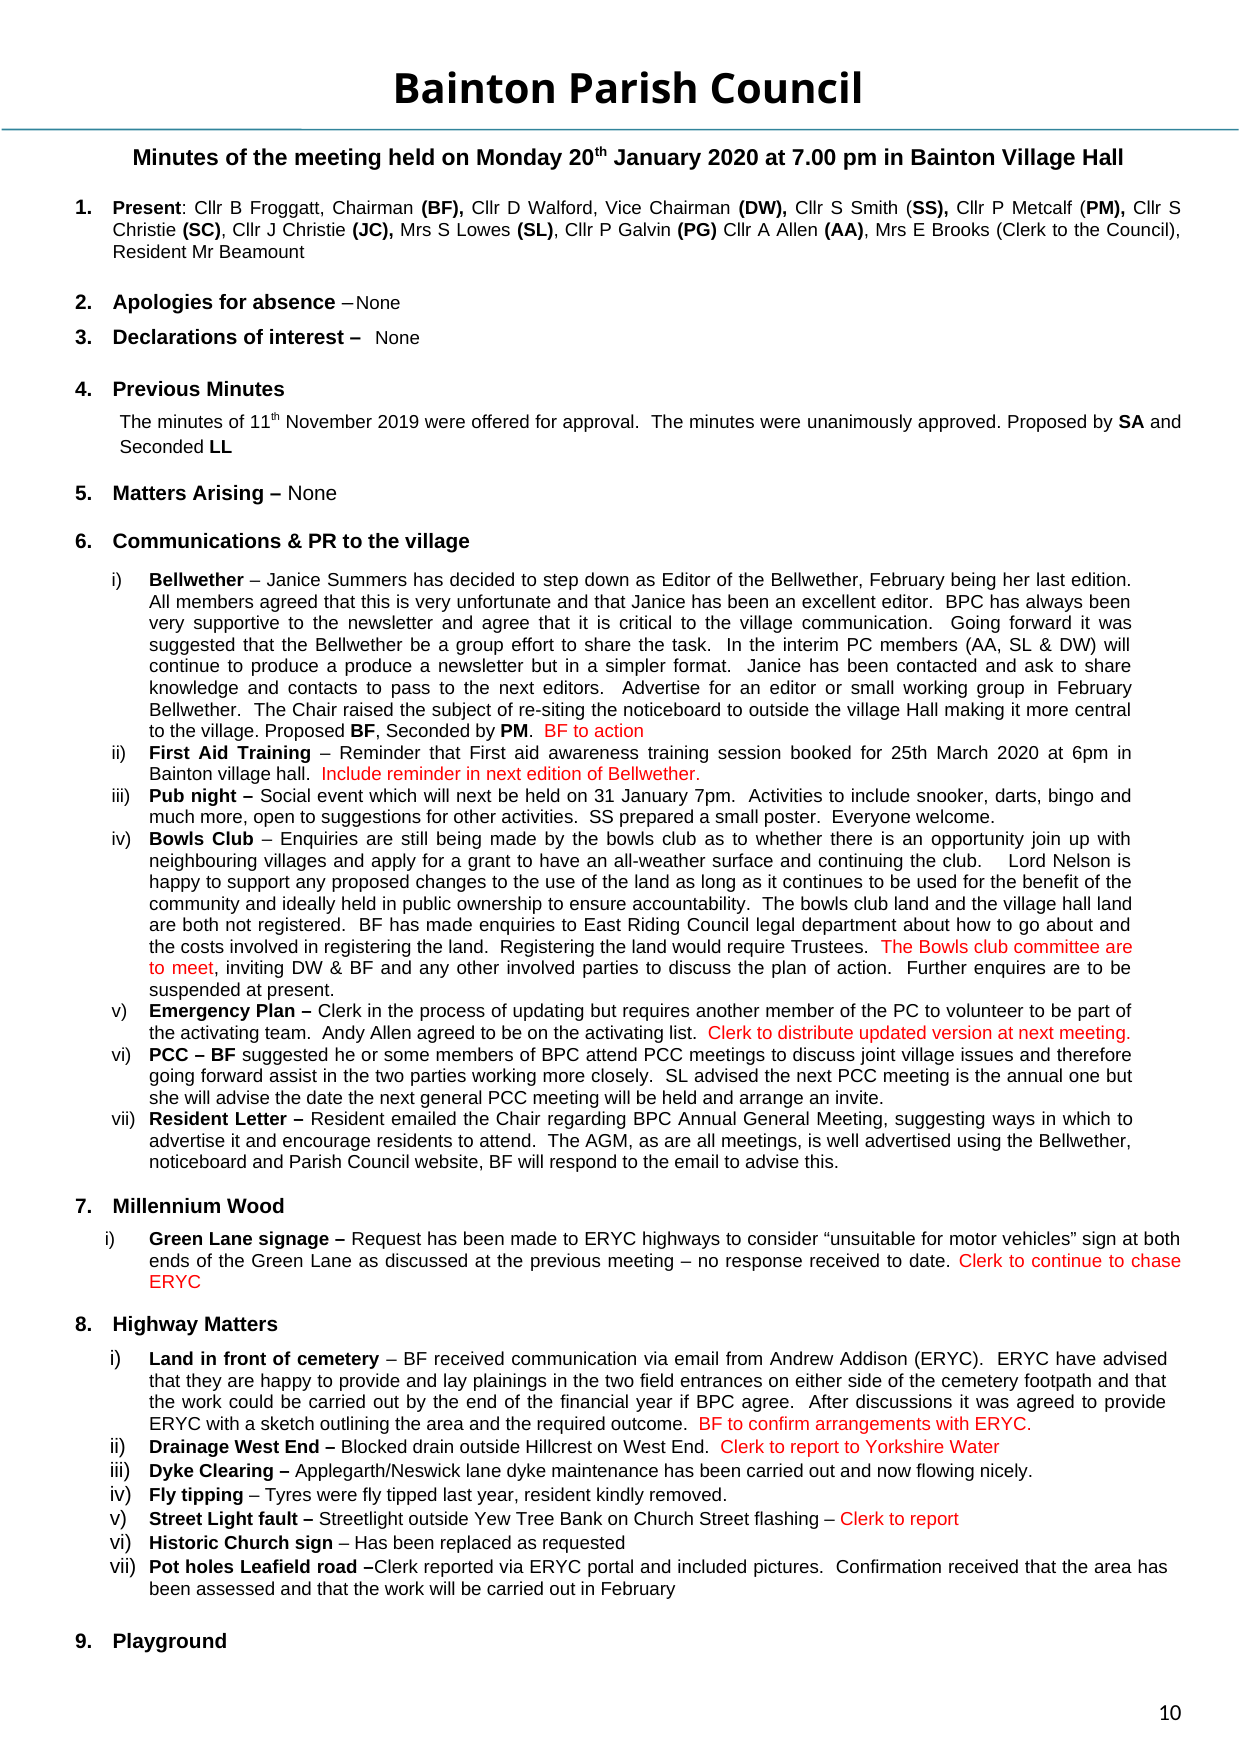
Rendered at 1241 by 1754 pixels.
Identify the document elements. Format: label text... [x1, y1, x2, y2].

list Highway Matters [75, 1312, 1181, 1336]
list Matters Arising – None [75, 481, 1181, 505]
list Drainage West End – Blocked drain outside Hillcrest on West End. Clerk to report to Yorkshire Water [109, 1434, 1169, 1458]
text The minutes of 11th November 2019 were offered for approval. The minutes were unanimously approved. Proposed by SA and Seconded LL [119, 411, 1181, 457]
list Communications & PR to the village [75, 529, 1181, 553]
list Resident Letter – Resident emailed the Chair regarding BPC Annual General Meeting, suggesting ways in which to advertise it and encourage residents to attend. The AGM, as are all meetings, is well advertised using the Bellwether, noticeboard and Parish Council website, BF will respond to the email to advise this. [111, 1108, 1133, 1173]
list Declarations of interest – None [75, 325, 1181, 349]
list Bellwether – Janice Summers has decided to step down as Editor of the Bellwether, February being her last edition. All members agreed that this is very unfortunate and that Janice has been an excellent editor. BPC has always been very supportive to the newsletter and agree that it is critical to the village communication. Going forward it was suggested that the Bellwether be a group effort to share the task. In the interim PC members (AA, SL & DW) will continue to produce a produce a newsletter but in a simpler format. Janice has been contacted and ask to share knowledge and contacts to pass to the next editors. Advertise for an editor or small working group in February Bellwether. The Chair raised the subject of re-siting the noticeboard to outside the village Hall making it more central to the village. Proposed BF, Seconded by PM. BF to action [111, 569, 1133, 742]
list Apologies for absence – None [75, 290, 1181, 314]
list Historic Church sign – Has been replaced as requested [109, 1530, 1169, 1554]
list PCC – BF suggested he or some members of BPC attend PCC meetings to discuss joint village issues and therefore going forward assist in the two parties working more closely. SL advised the next PCC meeting is the annual one but she will advise the date the next general PCC meeting will be held and arrange an invite. [111, 1043, 1133, 1108]
list Emergency Plan – Clerk in the process of updating but requires another member of the PC to volunteer to be part of the activating team. Andy Allen agreed to be on the activating list. Clerk to distribute updated version at next meeting. [111, 1000, 1133, 1043]
list Fly tipping – Tyres were fly tipped last year, resident kindly removed. [109, 1482, 1169, 1506]
list Pub night – Social event which will next be held on 31 January 7pm. Activities to include snooker, darts, bingo and much more, open to suggestions for other activities. SS prepared a small poster. Everyone welcome. [111, 785, 1133, 828]
list Present: Cllr B Froggatt, Chairman (BF), Cllr D Walford, Vice Chairman (DW), Cllr S Smith (SS), Cllr P Metcalf (PM), Cllr S Christie (SC), Cllr J Christie (JC), Mrs S Lowes (SL), Cllr P Galvin (PG) Cllr A Allen (AA), Mrs E Brooks (Clerk to the Council), Resident Mr Beamount [75, 195, 1181, 262]
list Land in front of cemetery – BF received communication via email from Andrew Addison (ERYC). ERYC have advised that they are happy to provide and lay plainings in the two field entrances on either side of the cemetery footpath and that the work could be carried out by the end of the financial year if BPC agree. After discussions it was agreed to provide ERYC with a sketch outlining the area and the required outcome. BF to confirm arrangements with ERYC. [109, 1346, 1169, 1434]
list Playground [75, 1629, 1181, 1653]
list Bowls Club – Enquiries are still being made by the bowls club as to whether there is an opportunity join up with neighbouring villages and apply for a grant to have an all-weather surface and continuing the club. Lord Nelson is happy to support any proposed changes to the use of the land as long as it continues to be used for the benefit of the community and ideally held in public ownership to ensure accountability. The bowls club land and the village hall land are both not registered. BF has made enquiries to East Riding Council legal department about how to go about and the costs involved in registering the land. Registering the land would require Trustees. The Bowls club committee are to meet, inviting DW & BF and any other involved parties to discuss the plan of action. Further enquires are to be suspended at present. [111, 828, 1133, 1000]
list Green Lane signage – Request has been made to ERYC highways to consider “unsuitable for motor vehicles” sign at both ends of the Green Lane as discussed at the previous meeting – no response received to date. Clerk to continue to chase ERYC [104, 1228, 1181, 1293]
text Minutes of the meeting held on Monday 20th January 2020 at 7.00 pm in Bainton Village Hall [75, 144, 1181, 170]
list Millennium Wood [75, 1194, 1181, 1218]
list First Aid Training – Reminder that First aid awareness training session booked for 25th March 2020 at 6pm in Bainton village hall. Include reminder in next edition of Bellwether. [111, 742, 1133, 785]
list Previous Minutes [75, 377, 1181, 401]
list Pot holes Leafield road –Clerk reported via ERYC portal and included pictures. Confirmation received that the area has been assessed and that the work will be carried out in February [109, 1554, 1169, 1600]
list Street Light fault – Streetlight outside Yew Tree Bank on Church Street flashing – Clerk to report [109, 1506, 1169, 1530]
list Dyke Clearing – Applegarth/Neswick lane dyke maintenance has been carried out and now flowing nicely. [109, 1458, 1169, 1482]
